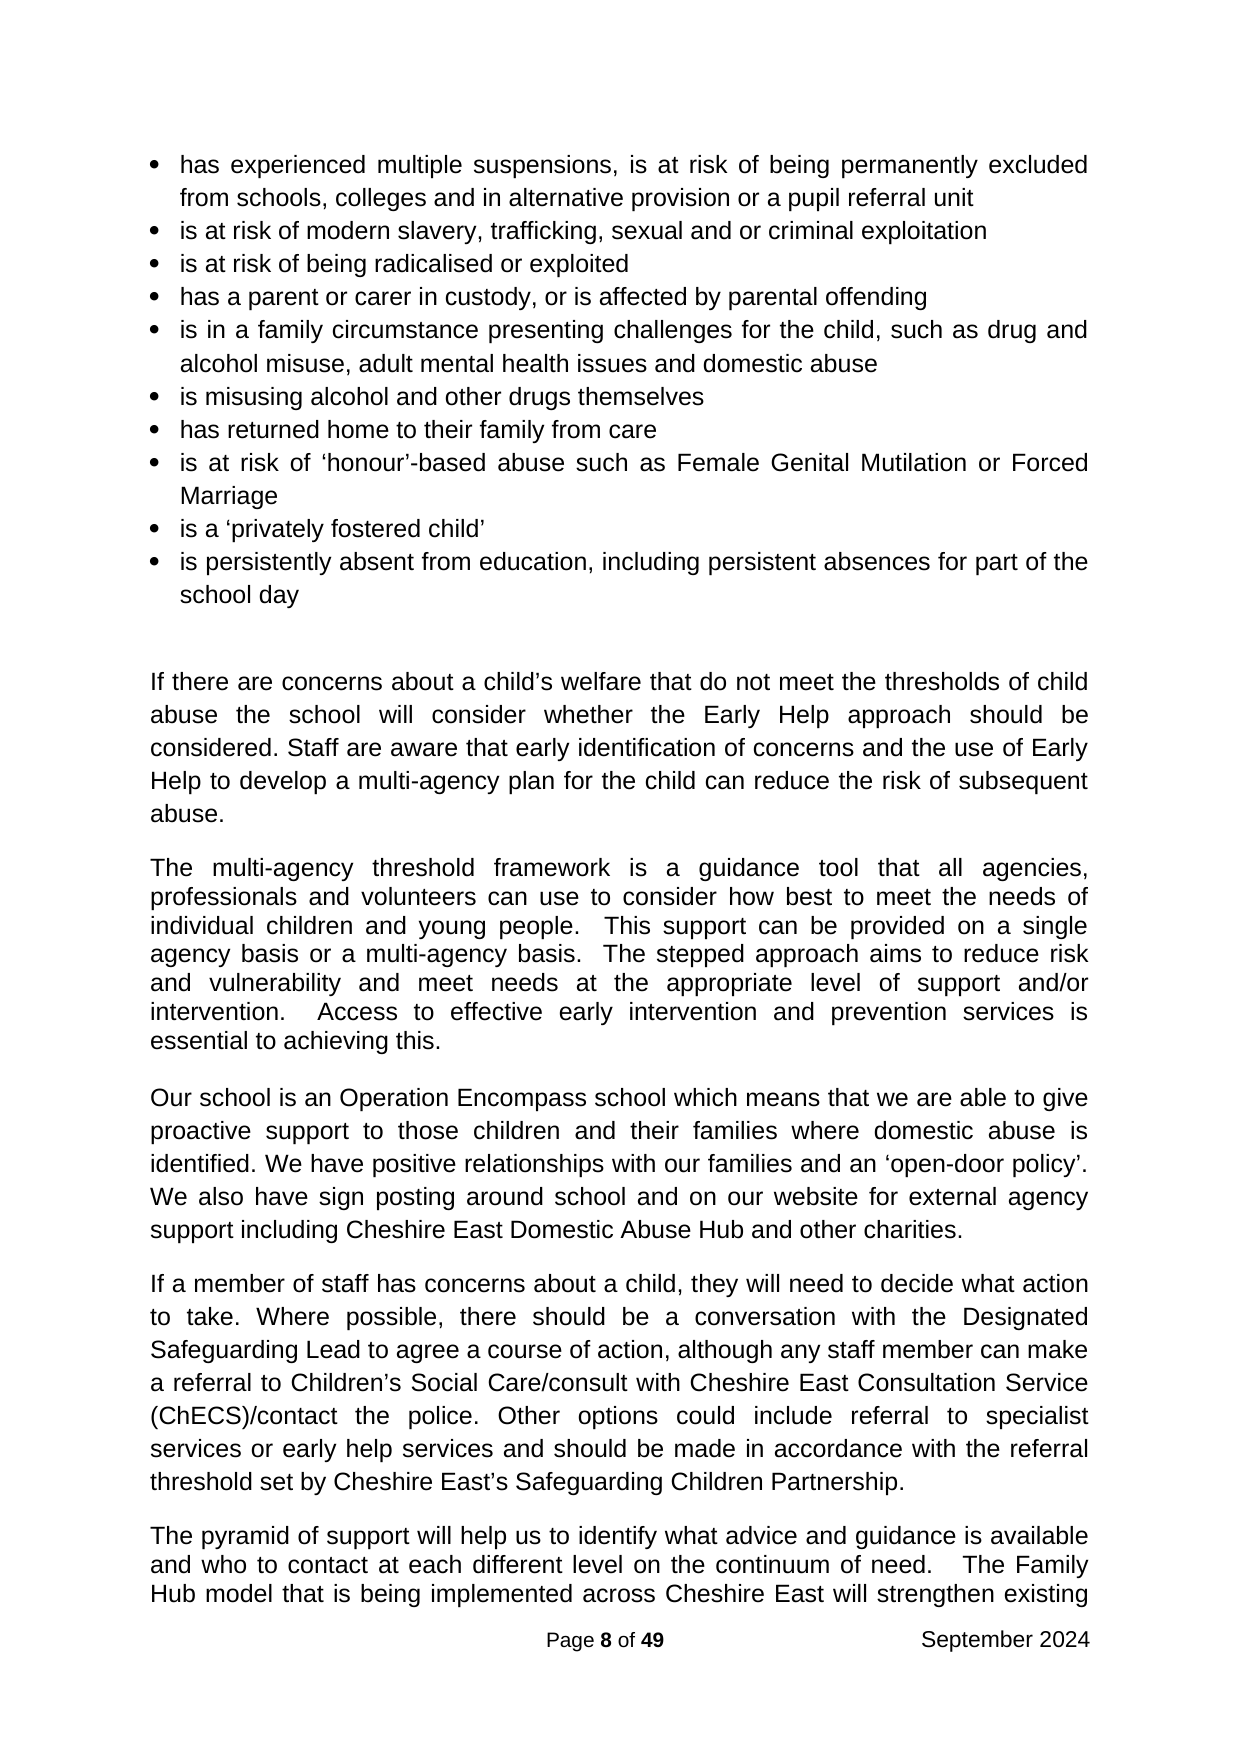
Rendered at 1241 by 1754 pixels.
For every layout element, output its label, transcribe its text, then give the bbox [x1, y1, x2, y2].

list is in a family circumstance presenting challenges for the child, such as drug and alcohol misuse, adult mental health issues and domestic abuse [150, 316, 1090, 377]
text The multi-agency threshold framework is a guidance tool that all agencies, professionals and volunteers can use to consider how best to meet the needs of individual children and young people. This support can be provided on a single agency basis or a multi-agency basis. The stepped approach aims to reduce risk and vulnerability and meet needs at the appropriate level of support and/or intervention. Access to effective early intervention and prevention services is essential to achieving this. [150, 853, 1090, 1054]
list is misusing alcohol and other drugs themselves [150, 382, 1090, 411]
list is at risk of being radicalised or exploited [150, 249, 1090, 278]
list is a ‘privately fostered child’ [150, 514, 1090, 543]
list is persistently absent from education, including persistent absences for part of the school day [150, 547, 1090, 609]
text Our school is an Operation Encompass school which means that we are able to give proactive support to those children and their families where domestic abuse is identified. We have positive relationships with our families and an ‘open-door policy’. We also have sign posting around school and on our website for external agency support including Cheshire East Domestic Abuse Hub and other charities. [150, 1083, 1090, 1244]
list is at risk of modern slavery, trafficking, sexual and or criminal exploitation [150, 216, 1090, 245]
list has experienced multiple suspensions, is at risk of being permanently excluded from schools, colleges and in alternative provision or a pupil referral unit [150, 150, 1090, 212]
list has returned home to their family from care [150, 415, 1090, 444]
text If a member of staff has concerns about a child, they will need to decide what action to take. Where possible, there should be a conversation with the Designated Safeguarding Lead to agree a course of action, although any staff member can make a referral to Children’s Social Care/consult with Cheshire East Consultation Service (ChECS)/contact the police. Other options could include referral to specialist services or early help services and should be made in accordance with the referral threshold set by Cheshire East’s Safeguarding Children Partnership. [150, 1269, 1090, 1496]
text If there are concerns about a child’s welfare that do not meet the thresholds of child abuse the school will consider whether the Early Help approach should be considered. Staff are aware that early identification of concerns and the use of Early Help to develop a multi-agency plan for the child can reduce the risk of subsequent abuse. [150, 667, 1090, 828]
list is at risk of ‘honour’-based abuse such as Female Genital Mutilation or Forced Marriage [150, 448, 1090, 510]
list has a parent or carer in custody, or is affected by parental offending [150, 282, 1090, 311]
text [150, 1521, 1090, 1607]
